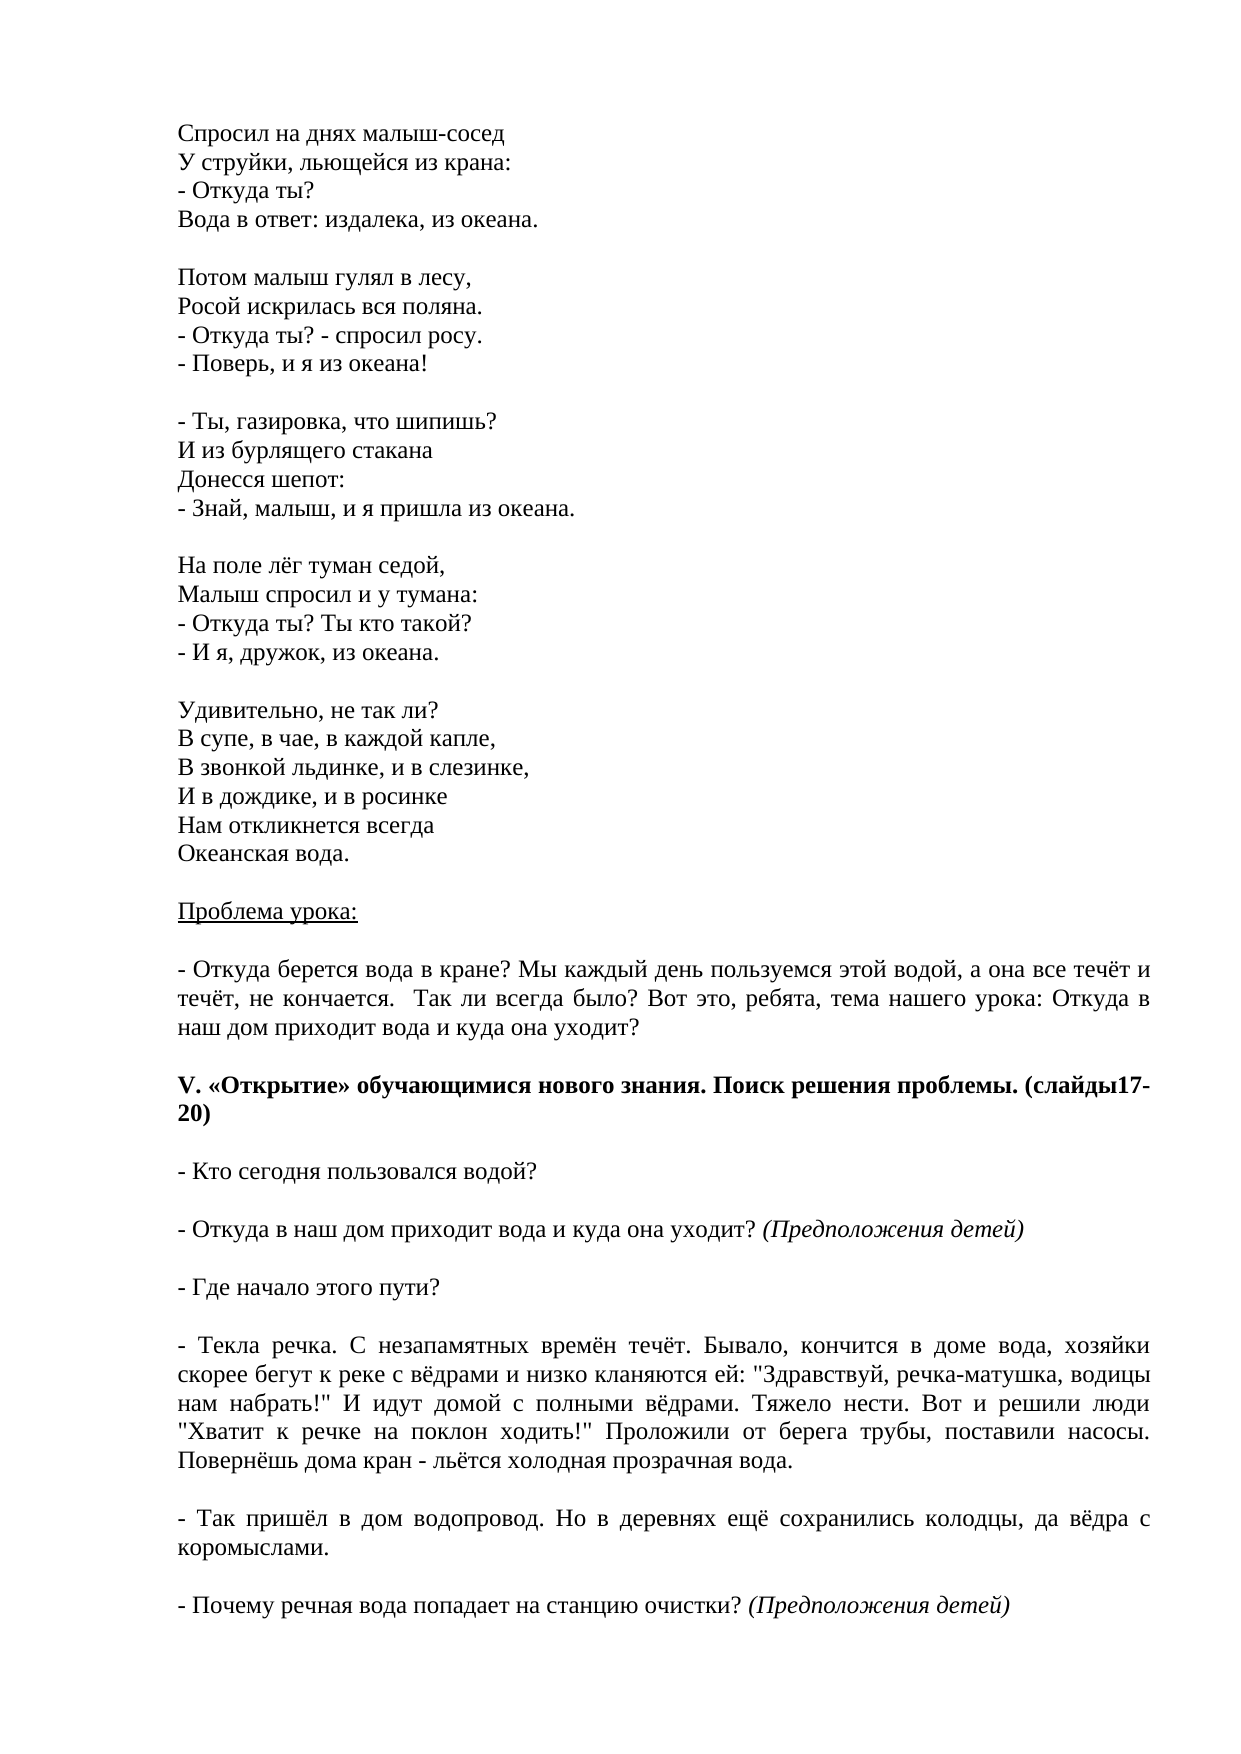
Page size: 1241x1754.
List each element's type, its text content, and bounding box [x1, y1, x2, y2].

text - Кто сегодня пользовался водой? [177, 1156, 1152, 1185]
text - Где начало этого пути? [177, 1272, 1152, 1301]
text Спросил на днях малыш-сосед У струйки, льющейся из крана: - Откуда ты? Вода в ответ: издалека, из океана. [177, 118, 1152, 233]
text На поле лёг туман седой, Малыш спросил и у тумана: - Откуда ты? Ты кто такой? - И я, дружок, из океана. [177, 551, 1152, 666]
text Удивительно, не так ли? В супе, в чае, в каждой капле, В звонкой льдинке, и в слезинке, И в дождике, и в росинке Нам откликнется всегда Океанская вода. [177, 695, 1152, 867]
text - Ты, газировка, что шипишь? И из бурлящего стакана Донесся шепот: - Знай, малыш, и я пришла из океана. [177, 406, 1152, 521]
text - Почему речная вода попадает на станцию очистки? (Предположения детей) [177, 1590, 1152, 1618]
text - Откуда берется вода в кране? Мы каждый день пользуемся этой водой, а она все течёт и течёт, не кончается. Так ли всегда было? Вот это, ребята, тема нашего урока: Откуда в наш дом приходит вода и куда она уходит? [177, 954, 1152, 1041]
text - Откуда в наш дом приходит вода и куда она уходит? (Предположения детей) [177, 1214, 1152, 1243]
text V. «Открытие» обучающимися нового знания. Поиск решения проблемы. (слайды17-20) [177, 1070, 1152, 1127]
text - Так пришёл в дом водопровод. Но в деревнях ещё сохранились колодцы, да вёдра с коромыслами. [177, 1503, 1152, 1561]
text Потом малыш гулял в лесу, Росой искрилась вся поляна. - Откуда ты? - спросил росу. - Поверь, и я из океана! [177, 262, 1152, 377]
text Проблема урока: [177, 896, 1152, 925]
text - Текла речка. С незапамятных времён течёт. Бывало, кончится в доме вода, хозяйки скорее бегут к реке с вёдрами и низко кланяются ей: "Здравствуй, речка-матушка, водицы нам набрать!" И идут домой с полными вёдрами. Тяжело нести. Вот и решили люди "Хватит к речке на поклон ходить!" Проложили от берега трубы, поставили насосы. Повернёшь дома кран - льётся холодная прозрачная вода. [177, 1330, 1152, 1474]
